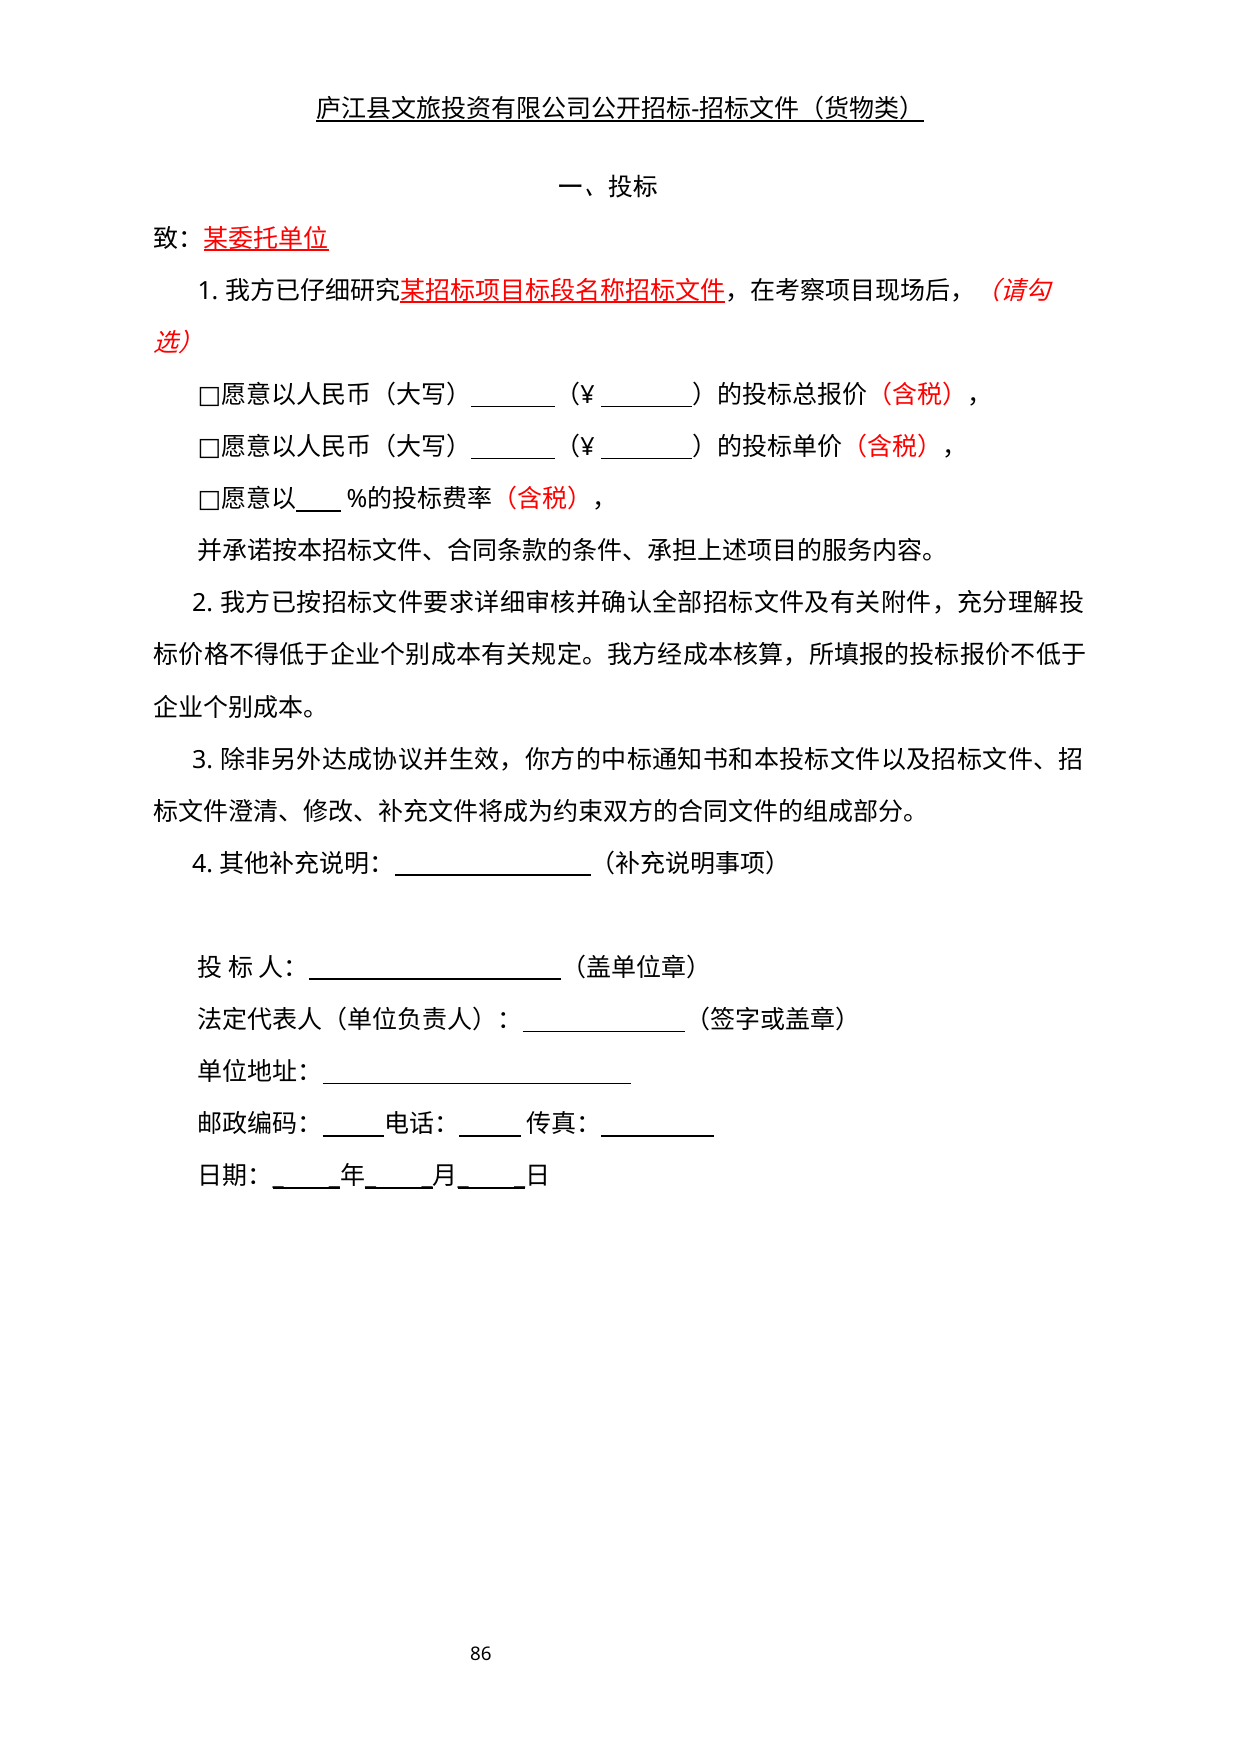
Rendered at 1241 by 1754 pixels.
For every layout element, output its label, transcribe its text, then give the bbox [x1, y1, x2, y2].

text 3. 除非另外达成协议并生效，你方的中标通知书和本投标文件以及招标文件、招标文件澄清、修改、补充文件将成为约束双方的合同文件的组成部分。 [153, 726, 1087, 831]
text □愿意以 %的投标费率（含税）， [153, 466, 1087, 518]
text 邮政编码： 电话： 传真： [153, 1091, 1087, 1143]
text 4. 其他补充说明： （补充说明事项） [153, 831, 1087, 883]
text 单位地址： [165, 1039, 1087, 1091]
text 1. 我方已仔细研究某招标项目标段名称招标文件，在考察项目现场后，（请勾选） [153, 258, 1087, 362]
text 日期：_ _年_ _月_ _日 [153, 1143, 1087, 1195]
text 2. 我方已按招标文件要求详细审核并确认全部招标文件及有关附件，充分理解投标价格不得低于企业个别成本有关规定。我方经成本核算，所填报的投标报价不低于企业个别成本。 [153, 570, 1087, 726]
text 法定代表人（单位负责人）： （签字或盖章） [153, 987, 1087, 1039]
text □愿意以人民币（大写） （¥ ）的投标总报价（含税）， [153, 362, 1087, 414]
text □愿意以人民币（大写） （¥ ）的投标单价（含税）， [153, 414, 1087, 466]
text 并承诺按本招标文件、合同条款的条件、承担上述项目的服务内容。 [153, 518, 1087, 570]
subtitle 一、投标函 [153, 153, 1087, 206]
text 致：某委托单位 [153, 206, 1087, 258]
text 投 标 人： （盖单位章） [153, 935, 1087, 987]
